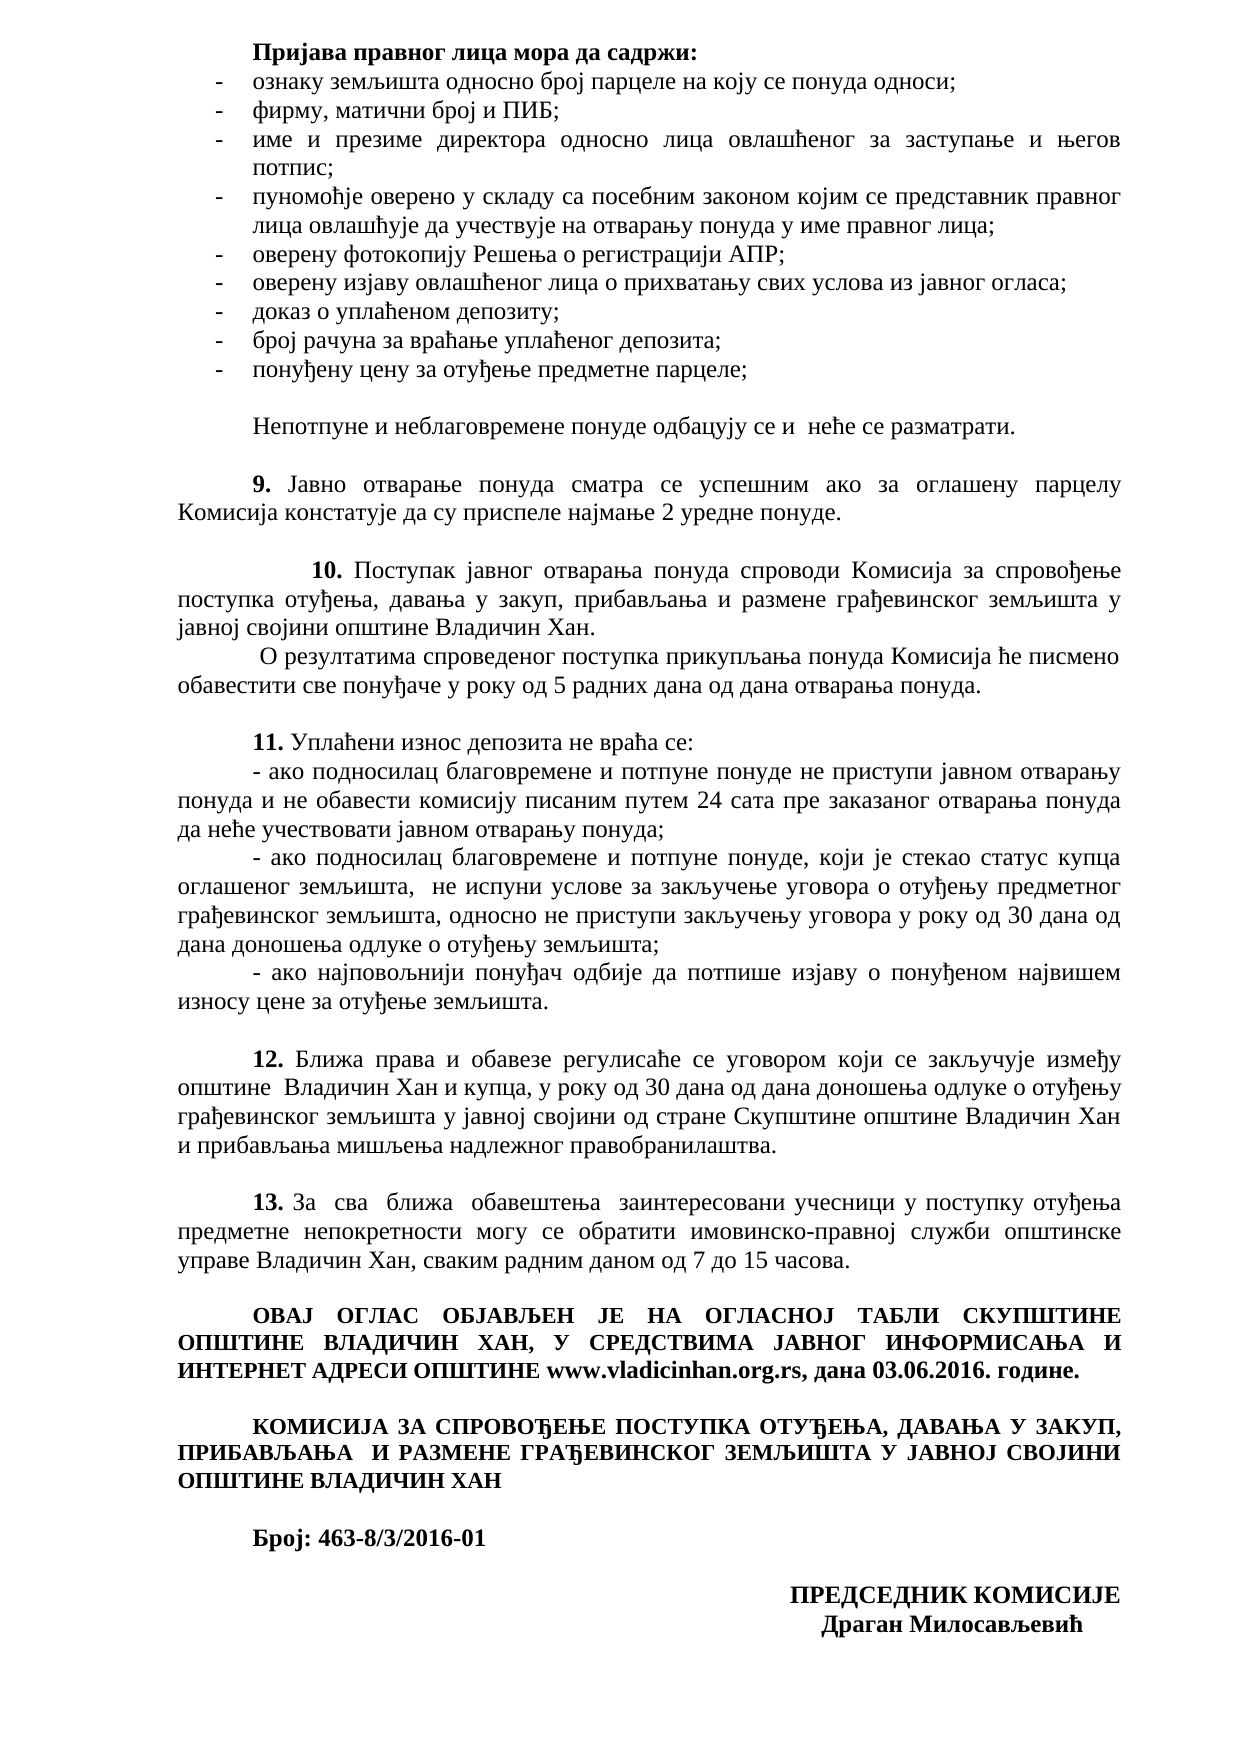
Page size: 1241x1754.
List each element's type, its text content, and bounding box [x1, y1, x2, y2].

text Број: 463-8/3/2016-01 [177, 1523, 1122, 1552]
text Пријава правног лица мора да садржи: [177, 37, 1122, 66]
list оверену изјаву овлашћеног лица о прихватању свих услова из јавног огласа; [215, 267, 1122, 296]
list оверену фотокопију Решења о регистрацији АПР; [215, 239, 1122, 267]
text КОМИСИЈА ЗА СПРОВОЂЕЊЕ ПОСТУПКА ОТУЂЕЊА, ДАВАЊА У ЗАКУП, ПРИБАВЉАЊА И РАЗМЕНЕ ГРАЂЕВИНСКОГ ЗЕМЉИШТА У ЈАВНОЈ СВОЈИНИ ОПШТИНЕ ВЛАДИЧИН ХАН [177, 1413, 1122, 1494]
list доказ о уплаћеном депозиту; [215, 296, 1122, 325]
text 11. Уплаћени износ депозита не враћа се: [177, 727, 1122, 756]
text ОВАЈ ОГЛАС ОБЈАВЉЕН ЈЕ НА ОГЛАСНОЈ ТАБЛИ СКУПШТИНЕ ОПШТИНЕ ВЛАДИЧИН ХАН, У СРЕДСТВИМА ЈАВНОГ ИНФОРМИСАЊА И ИНТЕРНЕТ АДРЕСИ ОПШТИНЕ www.vladicinhan.org.rs, дана 03.06.2016. године. [177, 1302, 1122, 1384]
text О резултатима спроведеног поступка прикупљања понуда Комисија ће писмено обавестити све понуђаче у року од 5 радних дана од дана отварања понуда. [177, 641, 1122, 699]
text 9. Јавно отварање понуда сматра се успешним ако за оглашену парцелу Комисија констатује да су приспеле најмање 2 уредне понуде. [177, 469, 1122, 526]
list ознаку земљишта односно број парцеле на коју се понуда односи; [215, 66, 1122, 95]
list понуђену цену за отуђење предметне парцеле; [215, 354, 1122, 382]
list фирму, матични број и ПИБ; [215, 95, 1122, 124]
text 10. Поступак јавног отварања понуда спроводи Комисија за спровођење поступка отуђења, давања у закуп, прибављања и размене грађевинског земљишта у јавној својини општине Владичин Хан. [177, 555, 1122, 641]
list број рачуна за враћање уплаћеног депозита; [215, 325, 1122, 354]
text ПРЕДСЕДНИК КОМИСИЈЕ [177, 1580, 1122, 1609]
text - ако подносилац благовремене и потпуне понуде, који је стекао статус купца оглашеног земљишта, не испуни услове за закључење уговора о отуђењу предметног грађевинског земљишта, односно не приступи закључењу уговора у року од 30 дана од дана доношења одлуке о отуђењу земљишта; [177, 842, 1122, 957]
text Непотпуне и неблаговремене понуде одбацују се и неће се разматрати. [252, 411, 1122, 440]
text 12. Ближа права и обавезе регулисаће се уговором који се закључује између општине Владичин Хан и купца, у року од 30 дана од дана доношења одлуке о отуђењу грађевинског земљишта у јавној својини од стране Скупштине општине Владичин Хан и прибављања мишљења надлежног правобранилаштва. [177, 1044, 1122, 1159]
list пуномоћје оверено у складу са посебним законом којим се представник правног лица овлашћује да учествује на отварању понуда у име правног лица; [215, 181, 1122, 239]
list име и презиме директора односно лица овлашћеног за заступање и његов потпис; [215, 124, 1122, 181]
text - ако најповољнији понуђач одбије да потпише изјаву о понуђеном највишем износу цене за отуђење земљишта. [177, 957, 1122, 1015]
text - ако подносилац благовремене и потпуне понуде не приступи јавном отварању понуда и не обавести комисију писаним путем 24 сата пре заказаног отварања понуда да неће учествовати јавном отварању понуда; [177, 756, 1122, 842]
text Драган Милосављевић [177, 1609, 1122, 1638]
text 13. За сва ближа обавештења заинтересовани учесници у поступку отуђења предметне непокретности могу се обратити имовинско-правној служби општинске управе Владичин Хан, сваким радним даном од 7 до 15 часова. [177, 1187, 1122, 1274]
